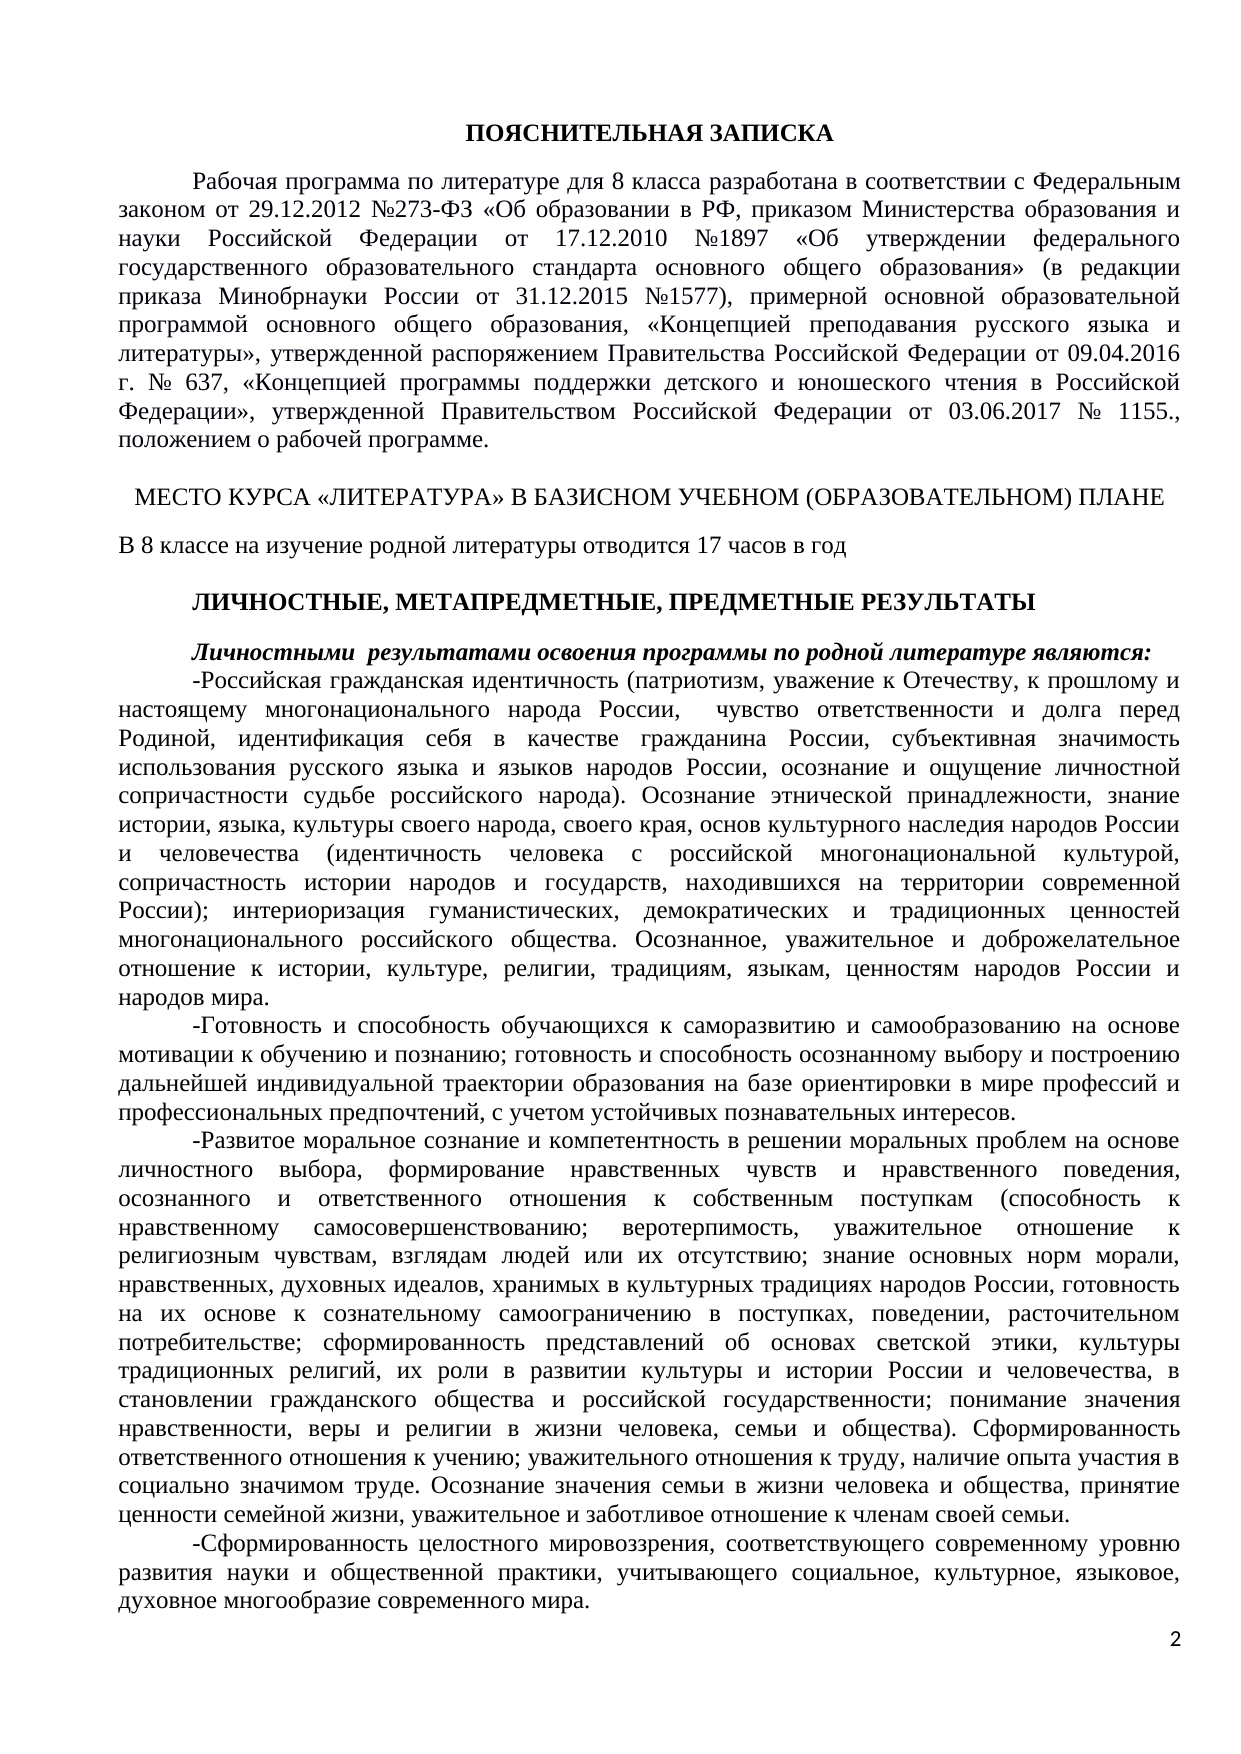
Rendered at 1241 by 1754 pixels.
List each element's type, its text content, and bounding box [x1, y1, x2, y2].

text -Готовность и способность обучающихся к саморазвитию и самообразованию на основе мотивации к обучению и познанию; готовность и способность осознанному выбору и построению дальнейшей индивидуальной траектории образования на базе ориентировки в мире профессий и профессиональных предпочтений, с учетом устойчивых познавательных интересов. [118, 1011, 1181, 1126]
text ЛИЧНОСТНЫЕ, МЕТАПРЕДМЕТНЫЕ, ПРЕДМЕТНЫЕ РЕЗУЛЬТАТЫ [118, 587, 1181, 616]
text МЕСТО КУРСА «ЛИТЕРАТУРА» В БАЗИСНОМ УЧЕБНОМ (ОБРАЗОВАТЕЛЬНОМ) ПЛАНЕ [118, 482, 1181, 511]
text -Сформированность целостного мировоззрения, соответствующего современному уровню развития науки и общественной практики, учитывающего социальное, культурное, языковое, духовное многообразие современного мира. [118, 1528, 1181, 1614]
text Личностными результатами освоения программы по родной литературе являются: [118, 637, 1181, 666]
text -Российская гражданская идентичность (патриотизм, уважение к Отечеству, к прошлому и настоящему многонационального народа России, чувство ответственности и долга перед Родиной, идентификация себя в качестве гражданина России, субъективная значимость использования русского языка и языков народов России, осознание и ощущение личностной сопричастности судьбе российского народа). Осознание этнической принадлежности, знание истории, языка, культуры своего народа, своего края, основ культурного наследия народов России и человечества (идентичность человека с российской многонациональной культурой, сопричастность истории народов и государств, находившихся на территории современной России); интериоризация гуманистических, демократических и традиционных ценностей многонационального российского общества. Осознанное, уважительное и доброжелательное отношение к истории, культуре, религии, традициям, языкам, ценностям народов России и народов мира. [118, 666, 1181, 1011]
text ПОЯСНИТЕЛЬНАЯ ЗАПИСКА [118, 118, 1181, 147]
text В 8 классе на изучение родной литературы отводится 17 часов в год [118, 530, 1181, 558]
text -Развитое моральное сознание и компетентность в решении моральных проблем на основе личностного выбора, формирование нравственных чувств и нравственного поведения, осознанного и ответственного отношения к собственным поступкам (способность к нравственному самосовершенствованию; веротерпимость, уважительное отношение к религиозным чувствам, взглядам людей или их отсутствию; знание основных норм морали, нравственных, духовных идеалов, хранимых в культурных традициях народов России, готовность на их основе к сознательному самоограничению в поступках, поведении, расточительном потребительстве; сформированность представлений об основах светской этики, культуры традиционных религий, их роли в развитии культуры и истории России и человечества, в становлении гражданского общества и российской государственности; понимание значения нравственности, веры и религии в жизни человека, семьи и общества). Сформированность ответственного отношения к учению; уважительного отношения к труду, наличие опыта участия в социально значимом труде. Осознание значения семьи в жизни человека и общества, принятие ценности семейной жизни, уважительное и заботливое отношение к членам своей семьи. [118, 1126, 1181, 1528]
text Рабочая программа по литературе для 8 класса разработана в соответствии с Федеральным законом от 29.12.2012 №273-ФЗ «Об образовании в РФ, приказом Министерства образования и науки Российской Федерации от 17.12.2010 №1897 «Об утверждении федерального государственного образовательного стандарта основного общего образования» (в редакции приказа Минобрнауки России от 31.12.2015 №1577), примерной основной образовательной программой основного общего образования, «Концепцией преподавания русского языка и литературы», утвержденной распоряжением Правительства Российской Федерации от 09.04.2016 г. № 637, «Концепцией программы поддержки детского и юношеского чтения в Российской Федерации», утвержденной Правительством Российской Федерации от 03.06.2017 № 1155., положением о рабочей программе. [118, 166, 1181, 453]
